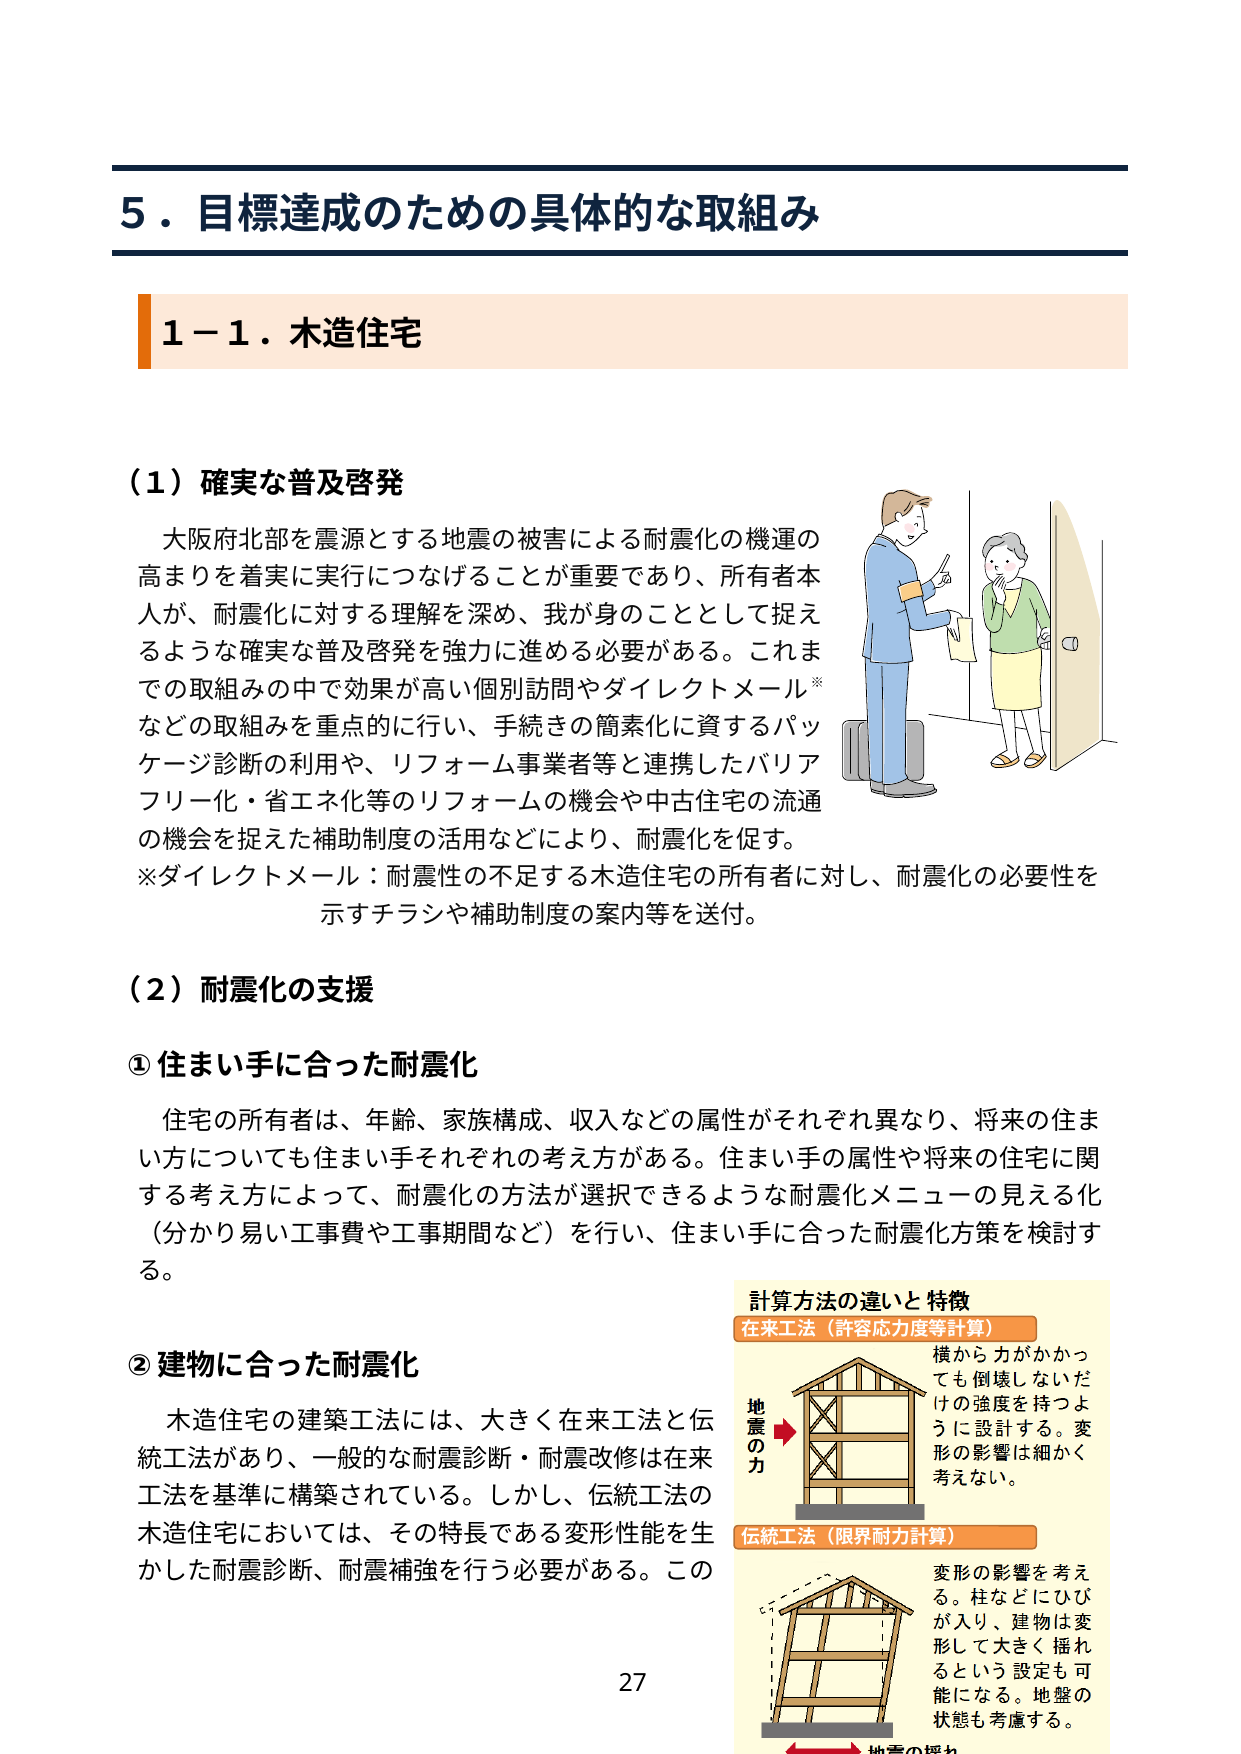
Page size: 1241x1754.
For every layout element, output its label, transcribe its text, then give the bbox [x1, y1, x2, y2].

table_header １－１．木造住宅 [151, 294, 1128, 369]
text ②建物に合った耐震化 [112, 1325, 734, 1400]
text 大阪府北部を震源とする地震の被害による耐震化の機運の高まりを着実に実行につなげることが重要であり、所有者本人が、耐震化に対する理解を深め、我が身のこととして捉えるような確実な普及啓発を強力に進める必要がある。これまでの取組みの中で効果が高い個別訪問やダイレクトメール※などの取組みを重点的に行い、手続きの簡素化に資するパッケージ診断の利用や、リフォーム事業者等と連携したバリアフリー化・省エネ化等のリフォームの機会や中古住宅の流通の機会を捉えた補助制度の活用などにより、耐震化を促す。 [137, 519, 1103, 856]
text 木造住宅の建築工法には、大きく在来工法と伝統工法があり、一般的な耐震診断・耐震改修は在来工法を基準に構築されている。しかし、伝統工法の木造住宅においては、その特長である変形性能を生かした耐震診断、耐震補強を行う必要がある。このように建物に合った耐震化メニューを作成し、耐震化を促進する。 [137, 1400, 734, 1587]
subtitle ５．目標達成のための具体的な取組み [112, 171, 1128, 250]
subtitle （１）確実な普及啓発 [112, 444, 1103, 519]
text ①住まい手に合った耐震化 [112, 1025, 1103, 1100]
subtitle （２）耐震化の支援 [112, 950, 1103, 1025]
text 住宅の所有者は、年齢、家族構成、収入などの属性がそれぞれ異なり、将来の住まい方についても住まい手それぞれの考え方がある。住まい手の属性や将来の住宅に関する考え方によって、耐震化の方法が選択できるような耐震化メニューの見える化（分かり易い工事費や工事期間など）を行い、住まい手に合った耐震化方策を検討する。 [137, 1100, 1103, 1287]
picture [734, 1280, 1110, 1754]
text ※ダイレクトメール：耐震性の不足する木造住宅の所有者に対し、耐震化の必要性を示すチラシや補助制度の案内等を送付。 [137, 856, 1103, 931]
